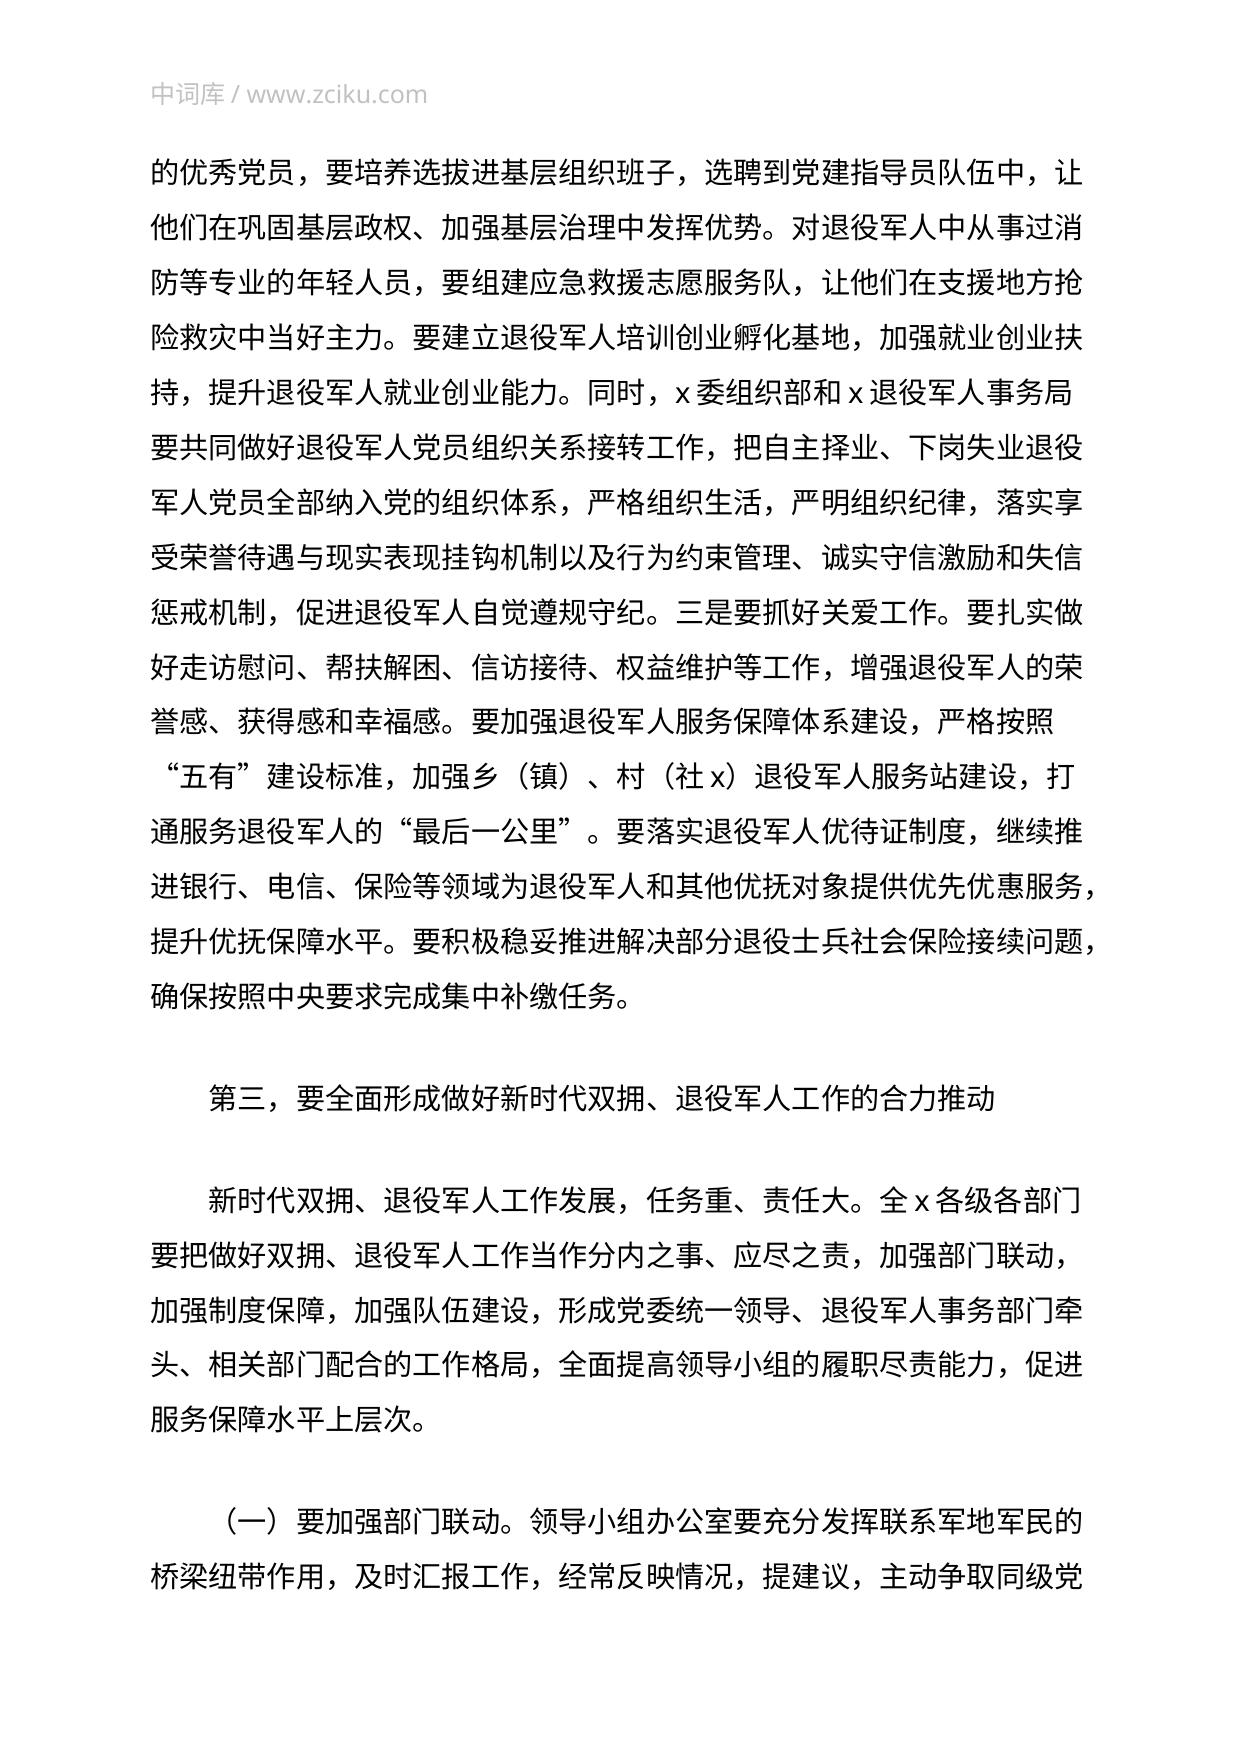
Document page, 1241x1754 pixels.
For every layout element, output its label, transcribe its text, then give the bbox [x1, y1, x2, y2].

text 新时代双拥、退役军人工作发展，任务重、责任大。全x各级各部门要把做好双拥、退役军人工作当作分内之事、应尽之责，加强部门联动，加强制度保障，加强队伍建设，形成党委统一领导、退役军人事务部门牵头、相关部门配合的工作格局，全面提高领导小组的履职尽责能力，促进服务保障水平上层次。 [150, 1177, 1090, 1439]
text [150, 1499, 1090, 1596]
text 第三，要全面形成做好新时代双拥、退役军人工作的合力推动 [150, 1075, 1090, 1118]
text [150, 150, 1090, 1016]
